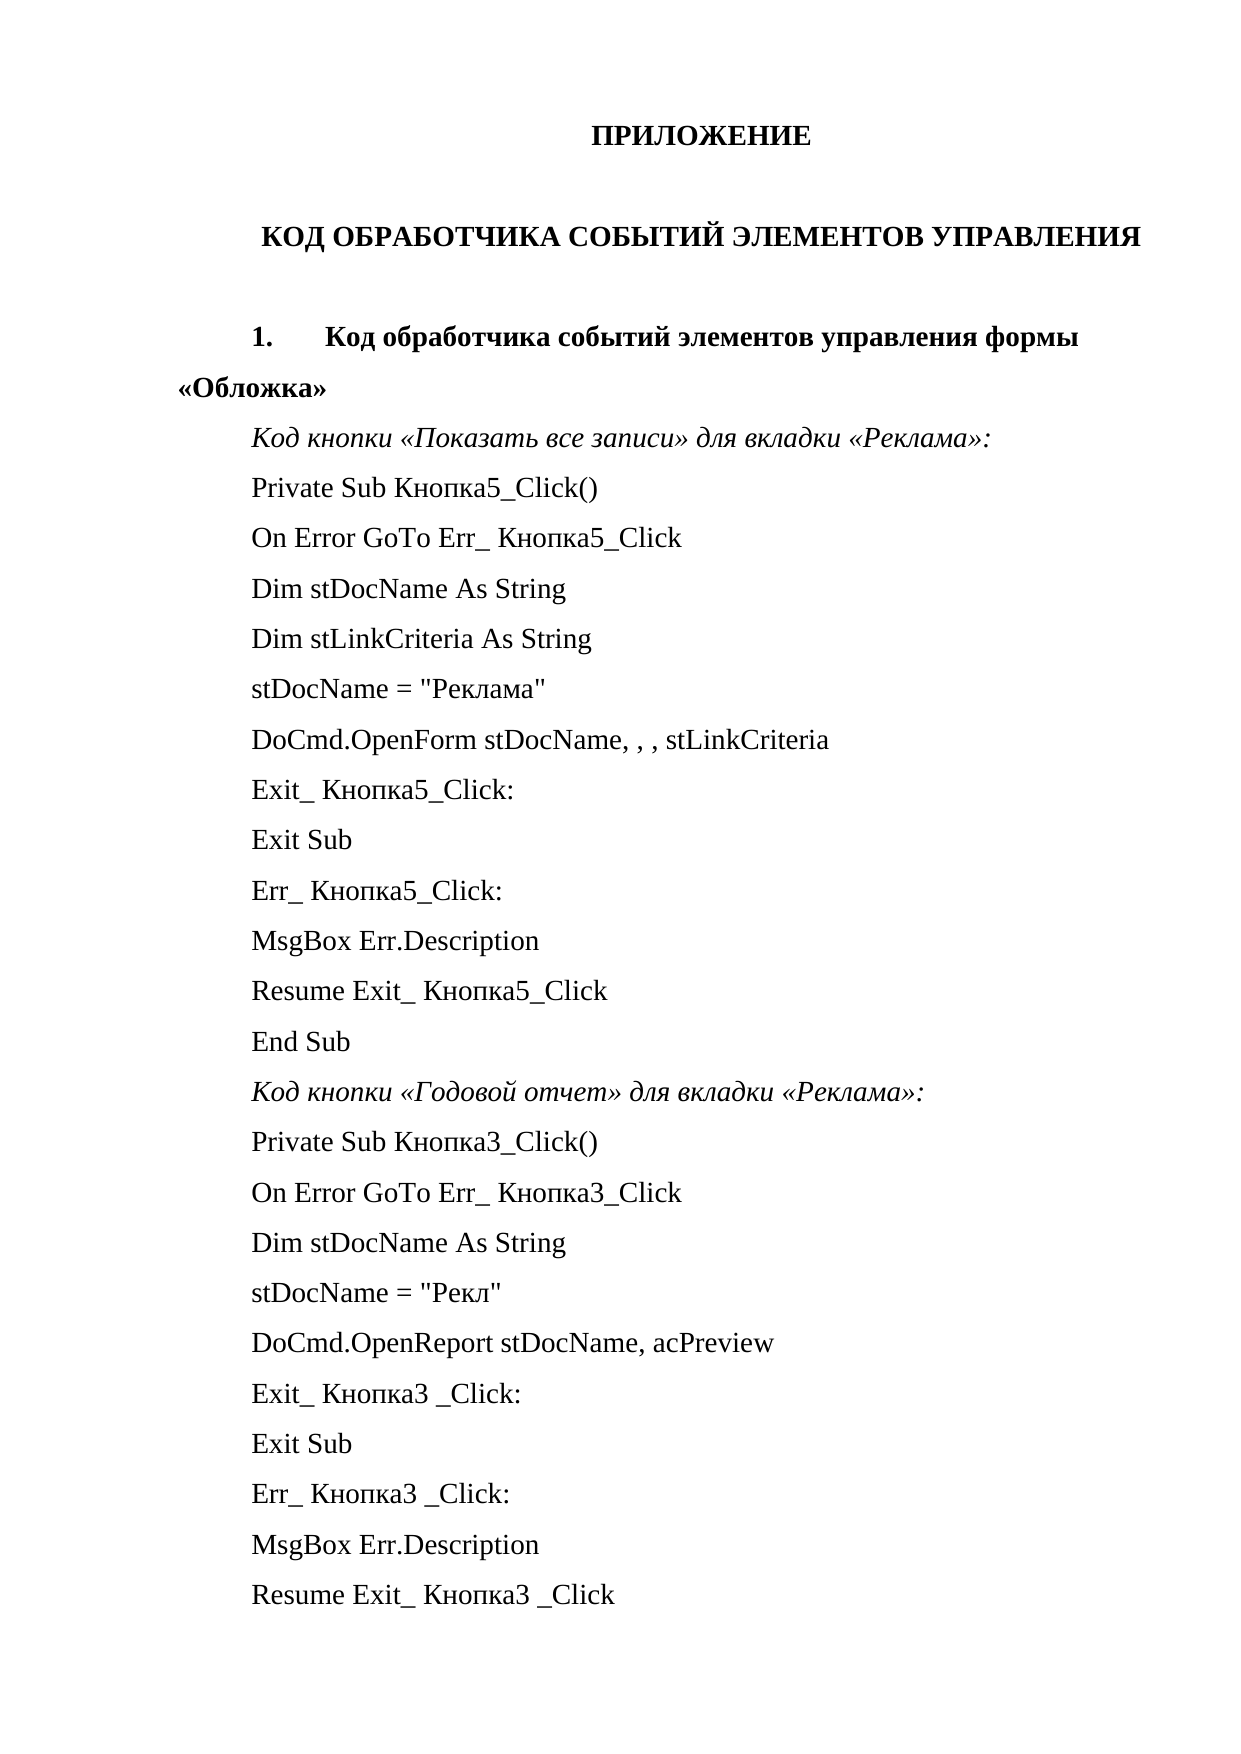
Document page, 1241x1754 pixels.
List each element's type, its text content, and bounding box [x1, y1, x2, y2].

text Resume Exit_ Кнопка5_Click [177, 973, 1152, 1007]
text Dim stDocName As String [177, 1225, 1152, 1258]
text Private Sub Кнопка3_Click() [177, 1124, 1152, 1158]
text Exit Sub [177, 1426, 1152, 1460]
text MsgBox Err.Description [177, 1527, 1152, 1560]
text Exit_ Кнопка5_Click: [177, 772, 1152, 806]
text stDocName = "Рекл" [177, 1275, 1152, 1309]
text DoCmd.OpenForm stDocName, , , stLinkCriteria [177, 722, 1152, 755]
text КОД ОБРАБОТЧИКА СОБЫТИЙ ЭЛЕМЕНТОВ УПРАВЛЕНИЯ [177, 219, 1152, 252]
text MsgBox Err.Description [177, 923, 1152, 957]
text On Error GoTo Err_ Кнопка3_Click [177, 1175, 1152, 1208]
text Код кнопки «Показать все записи» для вкладки «Реклама»: [177, 420, 1152, 453]
text ПРИЛОЖЕНИЕ [177, 118, 1152, 152]
text Exit_ Кнопка3 _Click: [177, 1376, 1152, 1409]
text DoCmd.OpenReport stDocName, acPreview [177, 1326, 1152, 1359]
text Exit Sub [177, 822, 1152, 856]
text Err_ Кнопка5_Click: [177, 873, 1152, 906]
text Dim stLinkCriteria As String [177, 621, 1152, 655]
text stDocName = "Реклама" [177, 672, 1152, 705]
text Err_ Кнопка3 _Click: [177, 1477, 1152, 1510]
text Private Sub Кнопка5_Click() [177, 470, 1152, 504]
text On Error GoTo Err_ Кнопка5_Click [177, 521, 1152, 554]
text Dim stDocName As String [177, 571, 1152, 604]
list Код обработчика событий элементов управления формы «Обложка» [177, 319, 1152, 403]
text Resume Exit_ Кнопка3 _Click [177, 1577, 1152, 1611]
text End Sub [177, 1024, 1152, 1057]
text Код кнопки «Годовой отчет» для вкладки «Реклама»: [177, 1074, 1152, 1108]
